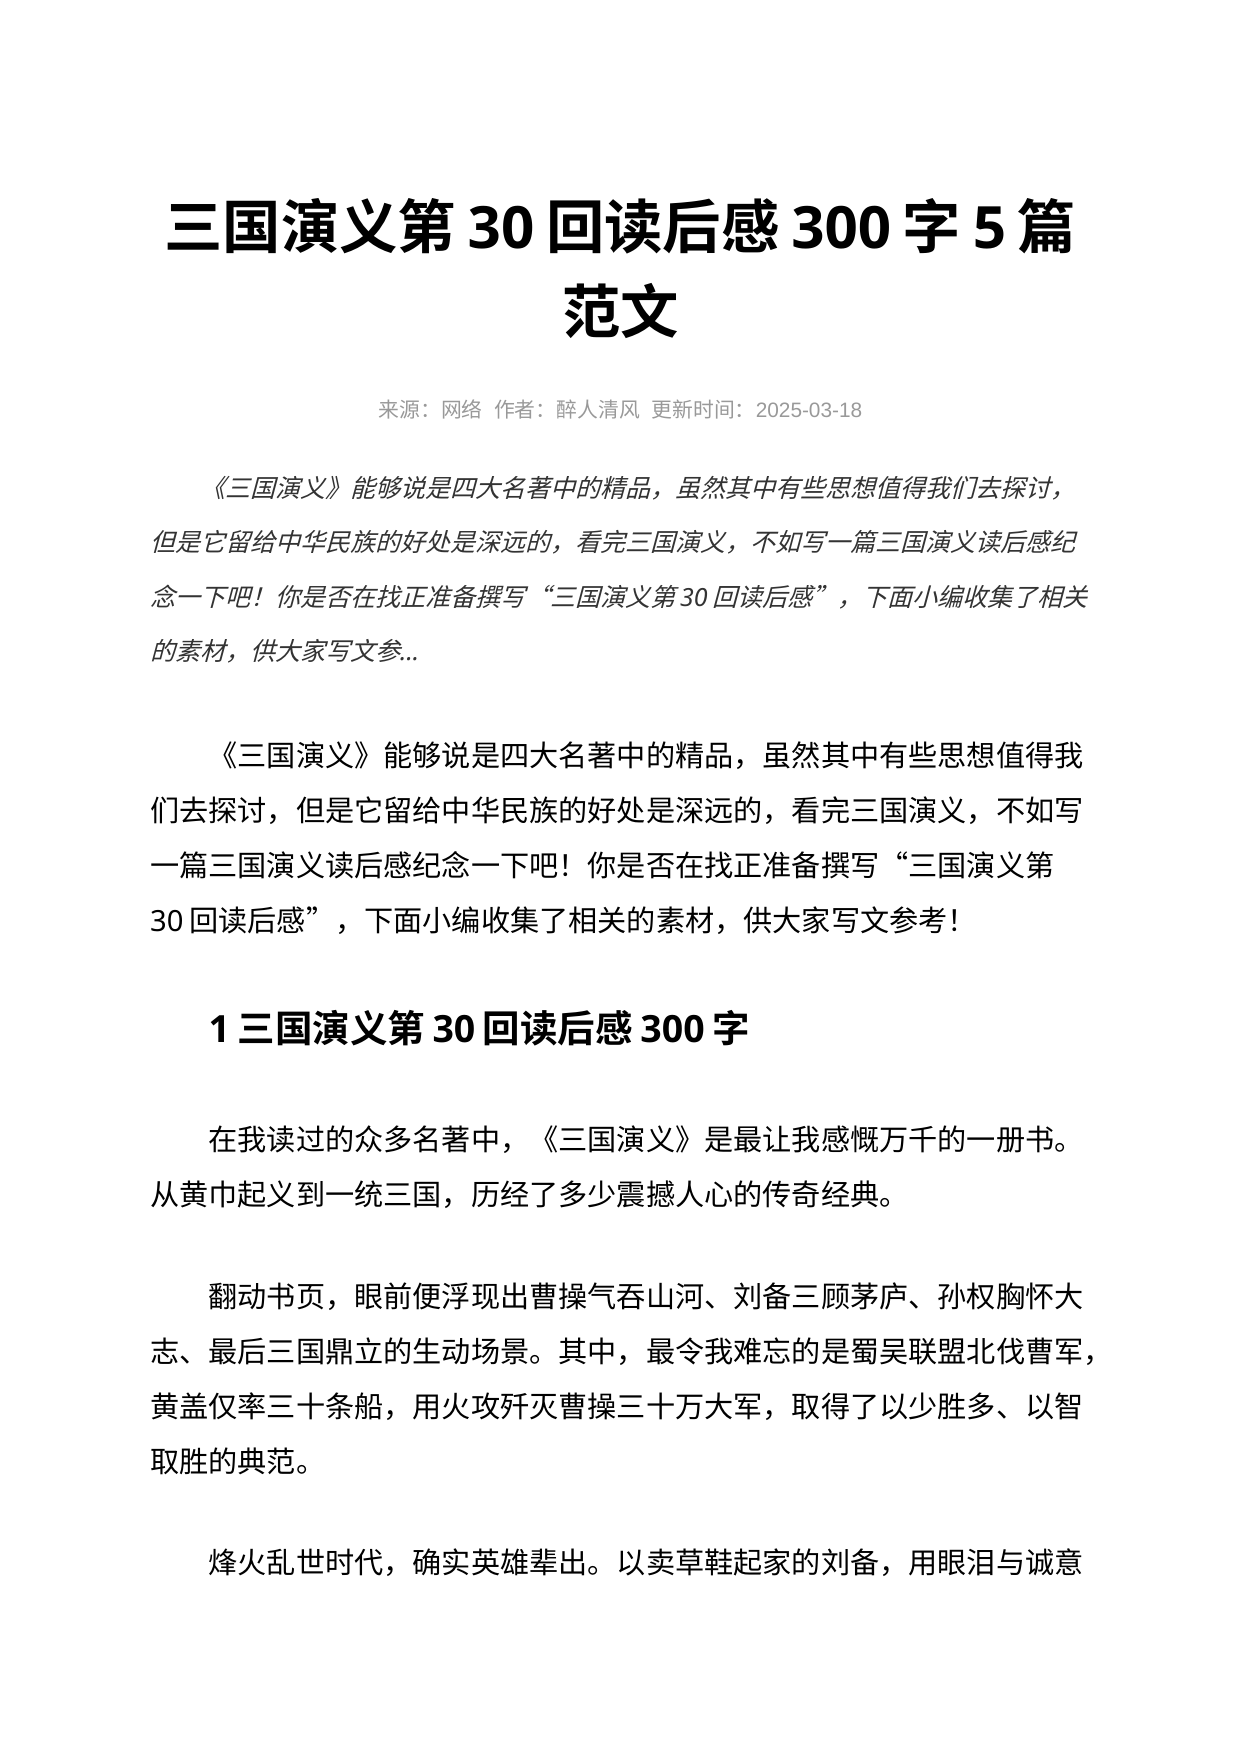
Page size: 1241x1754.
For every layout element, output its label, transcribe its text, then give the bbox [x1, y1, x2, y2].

text 在我读过的众多名著中，《三国演义》是最让我感慨万千的一册书。从黄巾起义到一统三国，历经了多少震撼人心的传奇经典。 [150, 1117, 1090, 1214]
text 1三国演义第30回读后感300字 [150, 999, 1090, 1054]
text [150, 1540, 1090, 1582]
text 《三国演义》能够说是四大名著中的精品，虽然其中有些思想值得我们去探讨，但是它留给中华民族的好处是深远的，看完三国演义，不如写一篇三国演义读后感纪念一下吧！你是否在找正准备撰写“三国演义第30回读后感”，下面小编收集了相关的素材，供大家写文参... [150, 468, 1090, 668]
text 翻动书页，眼前便浮现出曹操气吞山河、刘备三顾茅庐、孙权胸怀大志、最后三国鼎立的生动场景。其中，最令我难忘的是蜀吴联盟北伐曹军，黄盖仅率三十条船，用火攻歼灭曹操三十万大军，取得了以少胜多、以智取胜的典范。 [150, 1273, 1090, 1481]
text 《三国演义》能够说是四大名著中的精品，虽然其中有些思想值得我们去探讨，但是它留给中华民族的好处是深远的，看完三国演义，不如写一篇三国演义读后感纪念一下吧！你是否在找正准备撰写“三国演义第30回读后感”，下面小编收集了相关的素材，供大家写文参考！ [150, 733, 1090, 940]
subtitle 三国演义第30回读后感300字5篇范文 [150, 181, 1090, 351]
text 来源：网络 作者：醉人清风 更新时间：2025-03-18 [150, 397, 1090, 421]
